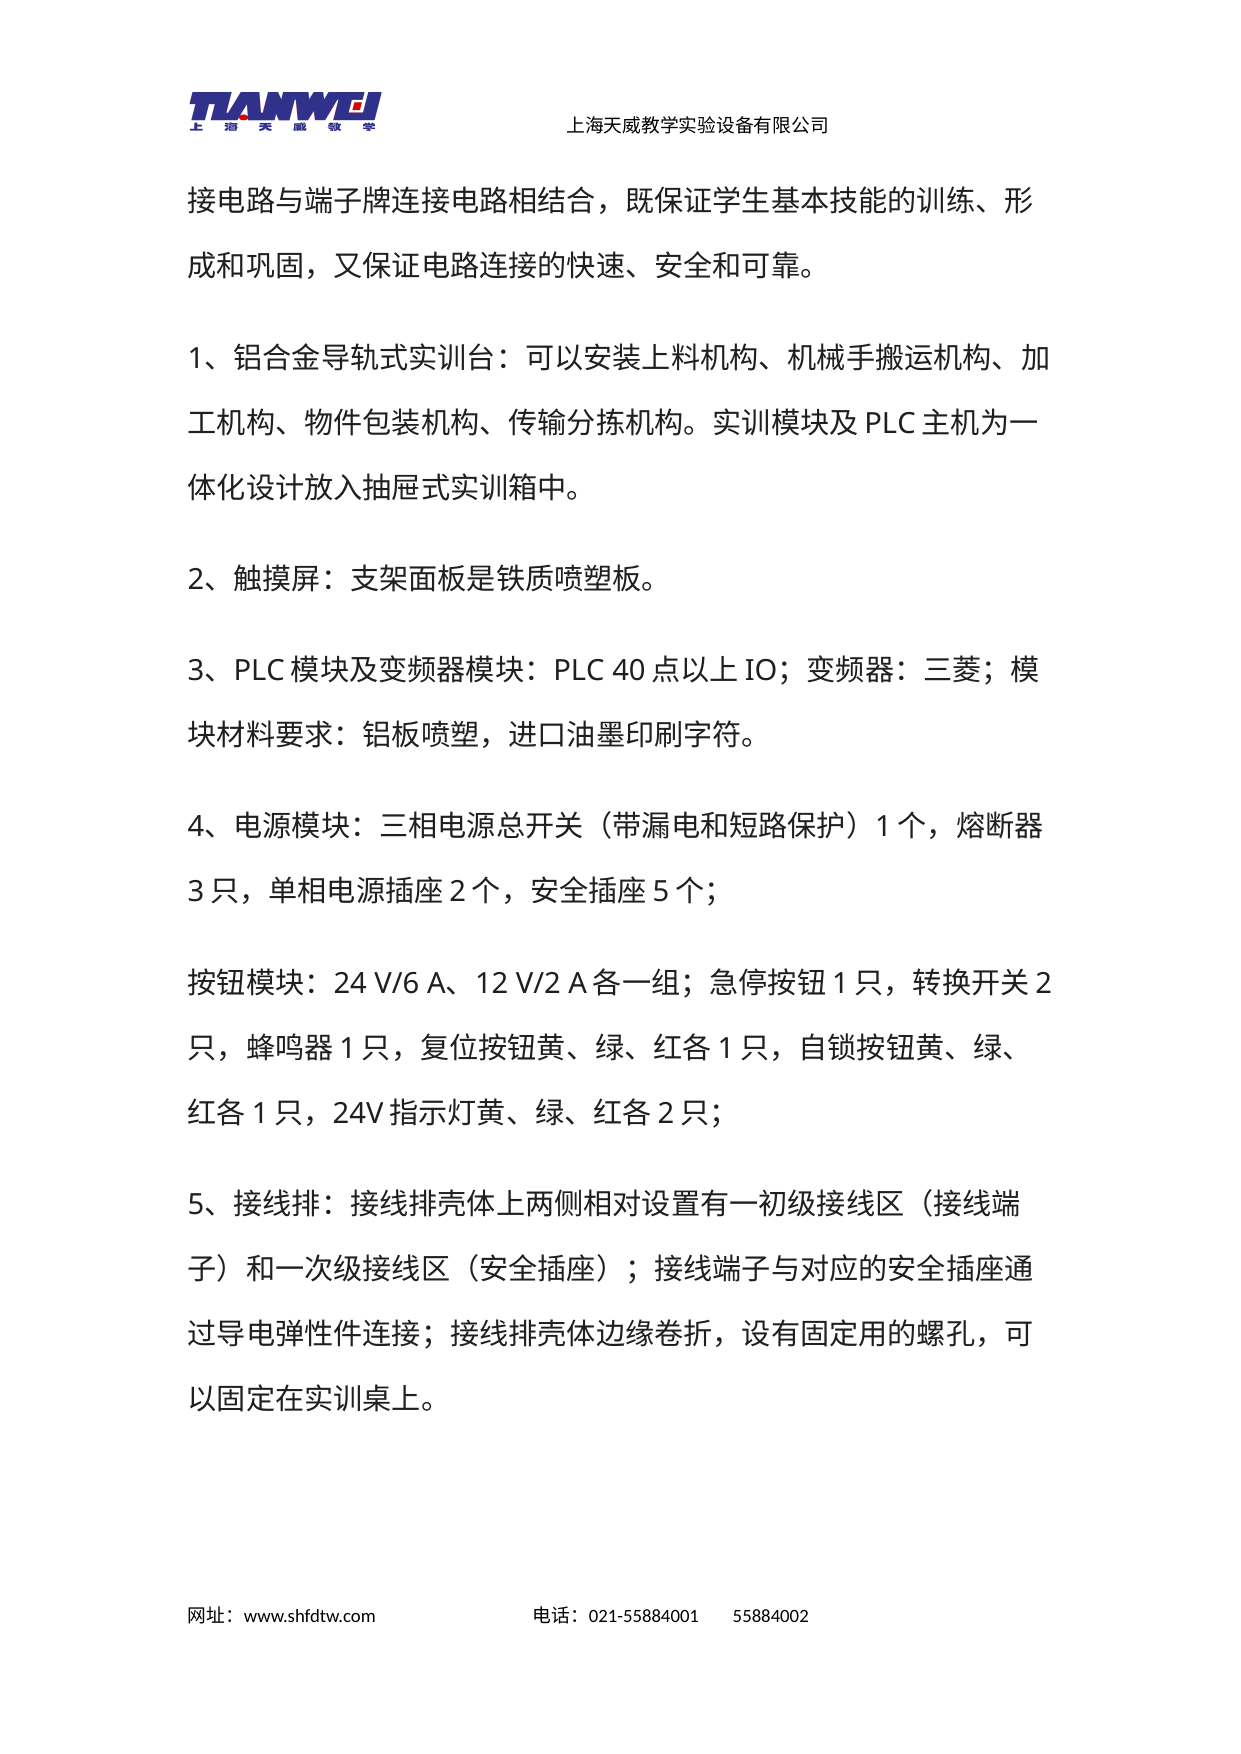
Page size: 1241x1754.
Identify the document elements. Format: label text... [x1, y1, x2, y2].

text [187, 167, 1053, 297]
text 2、触摸屏：支架面板是铁质喷塑板。 [187, 544, 1053, 609]
text 3、PLC模块及变频器模块：PLC 40点以上IO；变频器：三菱；模块材料要求：铝板喷塑，进口油墨印刷字符。 [187, 635, 1053, 765]
text 5、接线排：接线排壳体上两侧相对设置有一初级接线区（接线端子）和一次级接线区（安全插座）；接线端子与对应的安全插座通过导电弹性件连接；接线排壳体边缘卷折，设有固定用的螺孔，可以固定在实训桌上。 [187, 1169, 1053, 1429]
picture [187, 90, 385, 133]
text 按钮模块：24 V/6 A、12 V/2 A各一组；急停按钮1只，转换开关2只，蜂鸣器1只，复位按钮黄、绿、红各1只，自锁按钮黄、绿、红各1只，24V指示灯黄、绿、红各2只； [187, 948, 1053, 1143]
text 4、电源模块：三相电源总开关（带漏电和短路保护）1个，熔断器3只，单相电源插座2个，安全插座5个； [187, 792, 1053, 922]
text 1、铝合金导轨式实训台：可以安装上料机构、机械手搬运机构、加工机构、物件包装机构、传输分拣机构。实训模块及PLC主机为一体化设计放入抽屉式实训箱中。 [187, 323, 1053, 518]
